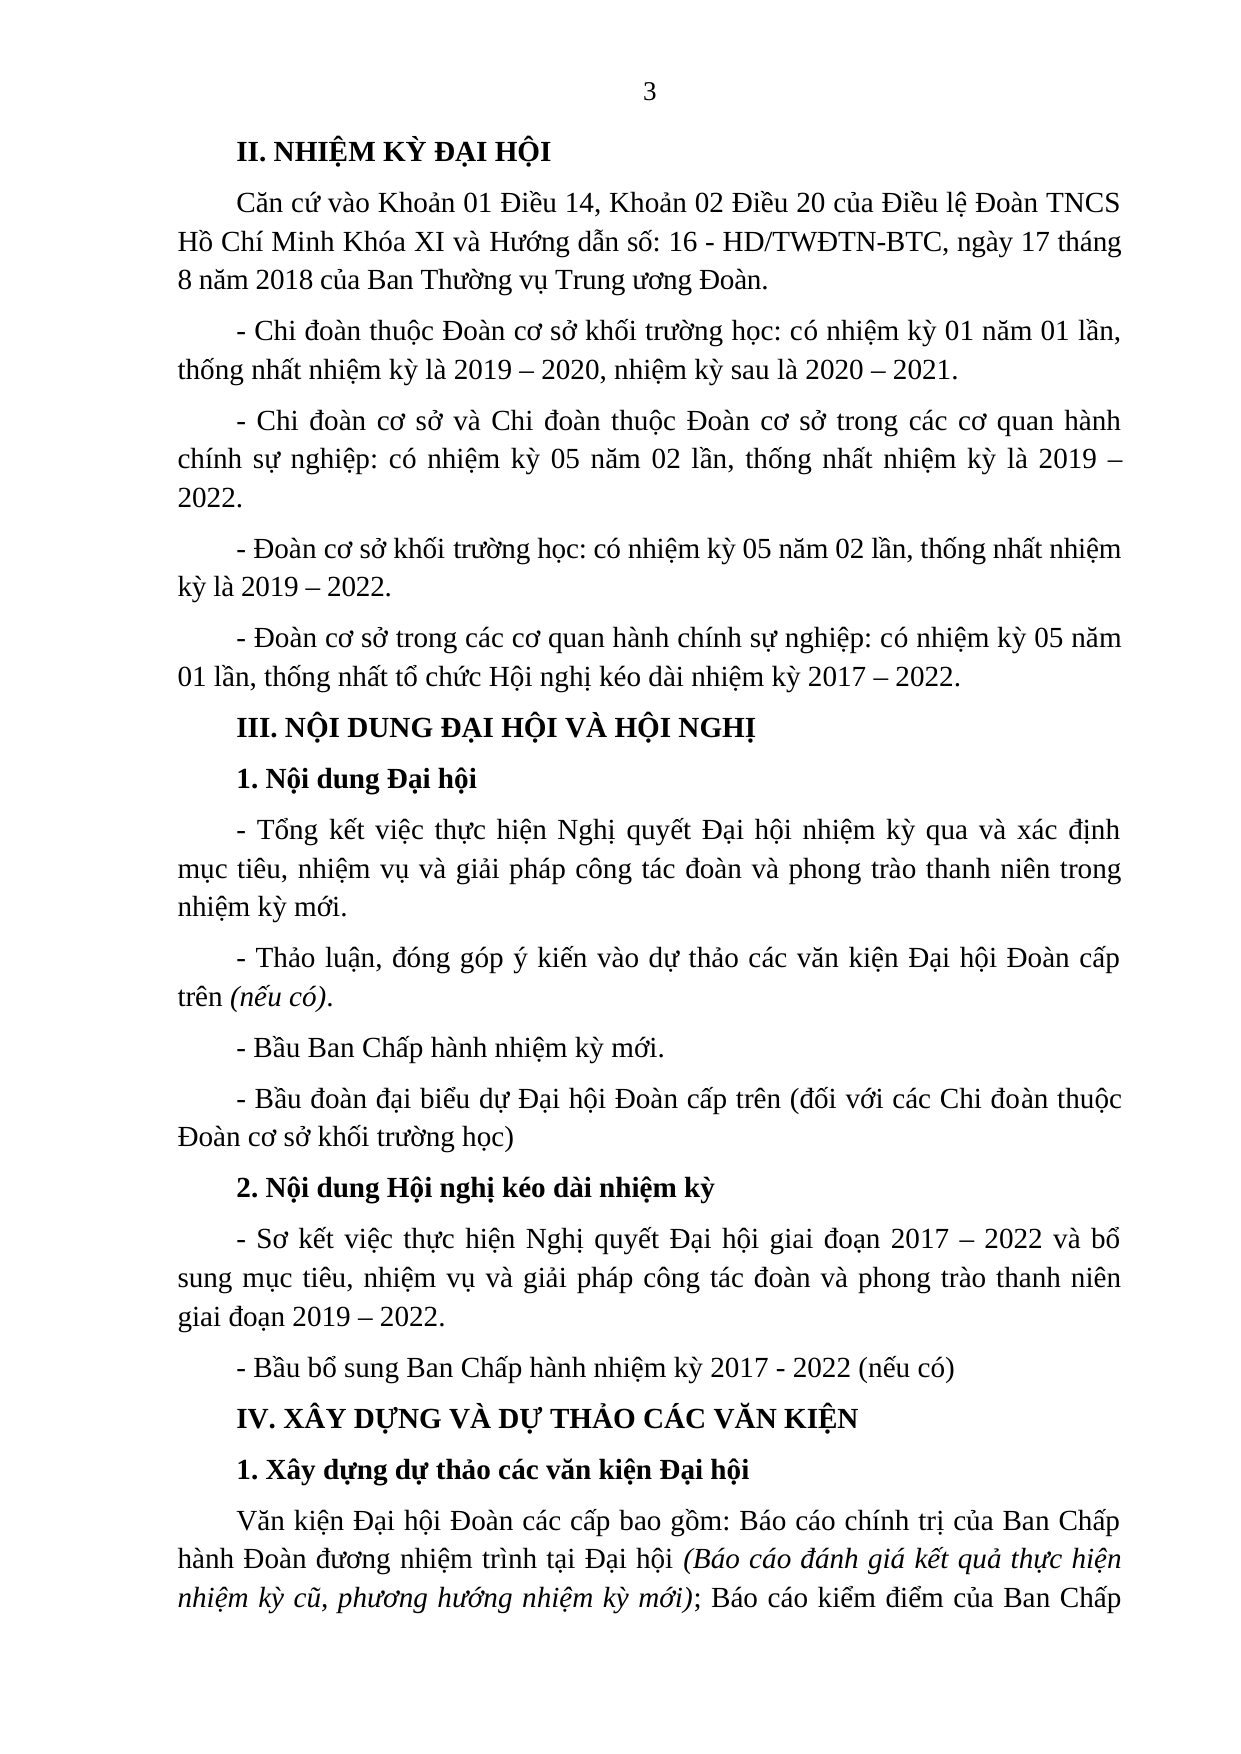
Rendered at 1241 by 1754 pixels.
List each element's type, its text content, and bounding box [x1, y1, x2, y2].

text 1. Xây dựng dự thảo các văn kiện Đại hội [177, 1452, 1122, 1485]
text II. NHIỆM KỲ ĐẠI HỘI [177, 134, 1122, 168]
text III. NỘI DUNG ĐẠI HỘI VÀ HỘI NGHỊ [177, 710, 1122, 744]
text 1. Nội dung Đại hội [177, 761, 1122, 795]
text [177, 1503, 1122, 1613]
text - Bầu bổ sung Ban Chấp hành nhiệm kỳ 2017 - 2022 (nếu có) [177, 1350, 1122, 1383]
text - Bầu Ban Chấp hành nhiệm kỳ mới. [177, 1030, 1122, 1063]
text 2. Nội dung Hội nghị kéo dài nhiệm kỳ [177, 1171, 1122, 1204]
text - Thảo luận, đóng góp ý kiến vào dự thảo các văn kiện Đại hội Đoàn cấp trên (nếu có). [177, 940, 1122, 1012]
text - Sơ kết việc thực hiện Nghị quyết Đại hội giai đoạn 2017 – 2022 và bổ sung mục tiêu, nhiệm vụ và giải pháp công tác đoàn và phong trào thanh niên giai đoạn 2019 – 2022. [177, 1222, 1122, 1332]
text - Đoàn cơ sở trong các cơ quan hành chính sự nghiệp: có nhiệm kỳ 05 năm 01 lần, thống nhất tổ chức Hội nghị kéo dài nhiệm kỳ 2017 – 2022. [177, 621, 1122, 693]
text IV. XÂY DỰNG VÀ DỰ THẢO CÁC VĂN KIỆN [177, 1401, 1122, 1434]
text - Đoàn cơ sở khối trường học: có nhiệm kỳ 05 năm 02 lần, thống nhất nhiệm kỳ là 2019 – 2022. [177, 531, 1122, 603]
text Căn cứ vào Khoản 01 Điều 14, Khoản 02 Điều 20 của Điều lệ Đoàn TNCS Hồ Chí Minh Khóa XI và Hướng dẫn số: 16 - HD/TWĐTN-BTC, ngày 17 tháng 8 năm 2018 của Ban Thường vụ Trung ương Đoàn. [177, 185, 1122, 296]
text - Chi đoàn thuộc Đoàn cơ sở khối trường học: có nhiệm kỳ 01 năm 01 lần, thống nhất nhiệm kỳ là 2019 – 2020, nhiệm kỳ sau là 2020 – 2021. [177, 313, 1122, 385]
text - Bầu đoàn đại biểu dự Đại hội Đoàn cấp trên (đối với các Chi đoàn thuộc Đoàn cơ sở khối trường học) [177, 1081, 1122, 1153]
text - Chi đoàn cơ sở và Chi đoàn thuộc Đoàn cơ sở trong các cơ quan hành chính sự nghiệp: có nhiệm kỳ 05 năm 02 lần, thống nhất nhiệm kỳ là 2019 – 2022. [177, 403, 1122, 513]
text - Tổng kết việc thực hiện Nghị quyết Đại hội nhiệm kỳ qua và xác định mục tiêu, nhiệm vụ và giải pháp công tác đoàn và phong trào thanh niên trong nhiệm kỳ mới. [177, 812, 1122, 923]
